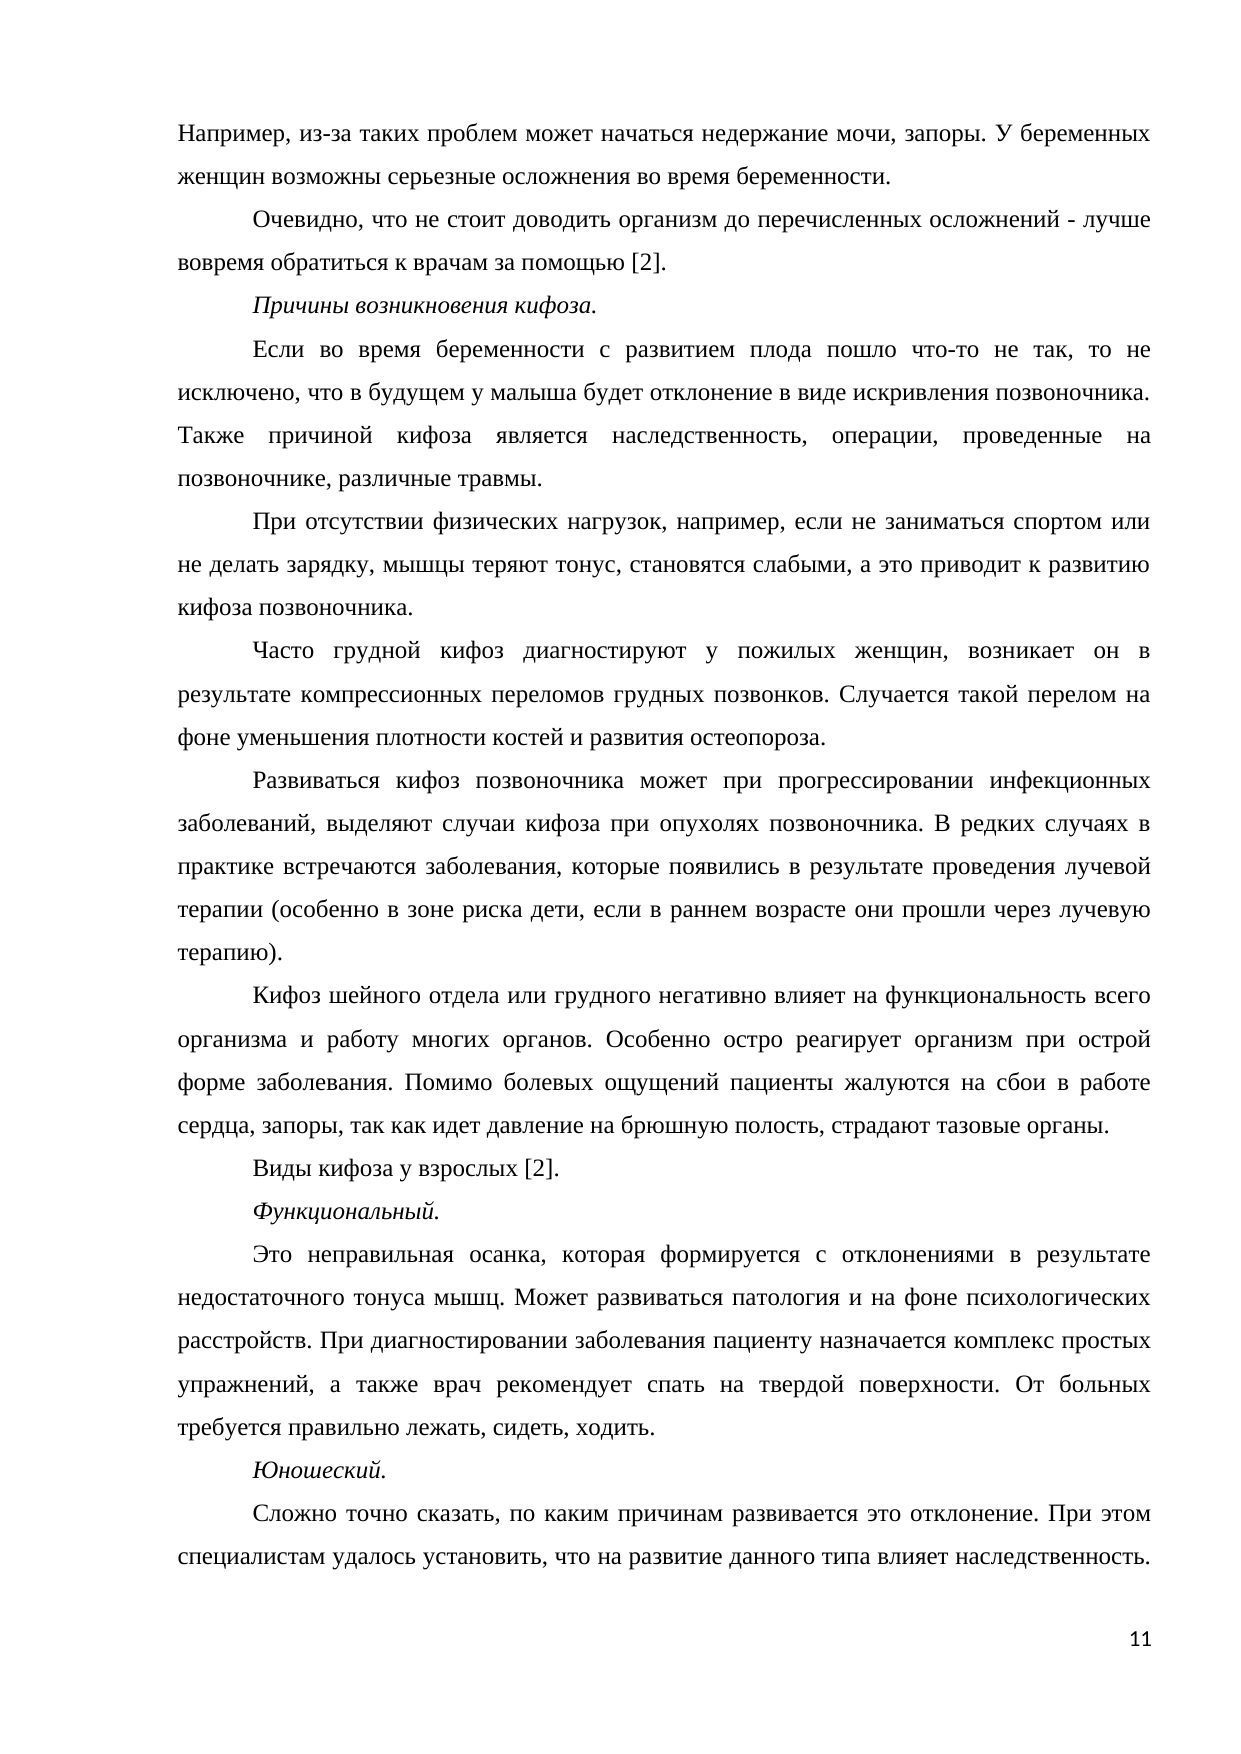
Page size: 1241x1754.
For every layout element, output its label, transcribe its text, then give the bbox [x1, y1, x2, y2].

subtitle Функциональный. [177, 1196, 1152, 1225]
subtitle Причины возникновения кифоза. [177, 291, 1152, 319]
text Это неправильная осанка, которая формируется с отклонениями в результате недостаточного тонуса мышц. Может развиваться патология и на фоне психологических расстройств. При диагностировании заболевания пациенту назначается комплекс простых упражнений, а также врач рекомендует спать на твердой поверхности. От больных требуется правильно лежать, сидеть, ходить. [177, 1239, 1152, 1441]
text Развиваться кифоз позвоночника может при прогрессировании инфекционных заболеваний, выделяют случаи кифоза при опухолях позвоночника. В редких случаях в практике встречаются заболевания, которые появились в результате проведения лучевой терапии (особенно в зоне риска дети, если в раннем возрасте они прошли через лучевую терапию). [177, 765, 1152, 966]
text Очевидно, что не стоит доводить организм до перечисленных осложнений - лучше вовремя обратиться к врачам за помощью [2]. [177, 204, 1152, 276]
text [177, 1498, 1152, 1570]
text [177, 118, 1152, 190]
subtitle Виды кифоза у взрослых [2]. [177, 1153, 1152, 1182]
text При отсутствии физических нагрузок, например, если не заниматься спортом или не делать зарядку, мышцы теряют тонус, становятся слабыми, а это приводит к развитию кифоза позвоночника. [177, 506, 1152, 621]
subtitle Юношеский. [177, 1455, 1152, 1484]
text Кифоз шейного отдела или грудного негативно влияет на функциональность всего организма и работу многих органов. Особенно остро реагирует организм при острой форме заболевания. Помимо болевых ощущений пациенты жалуются на сбои в работе сердца, запоры, так как идет давление на брюшную полость, страдают тазовые органы. [177, 981, 1152, 1139]
text Часто грудной кифоз диагностируют у пожилых женщин, возникает он в результате компрессионных переломов грудных позвонков. Случается такой перелом на фоне уменьшения плотности костей и развития остеопороза. [177, 636, 1152, 751]
text Если во время беременности с развитием плода пошло что-то не так, то не исключено, что в будущем у малыша будет отклонение в виде искривления позвоночника. Также причиной кифоза является наследственность, операции, проведенные на позвоночнике, различные травмы. [177, 334, 1152, 492]
